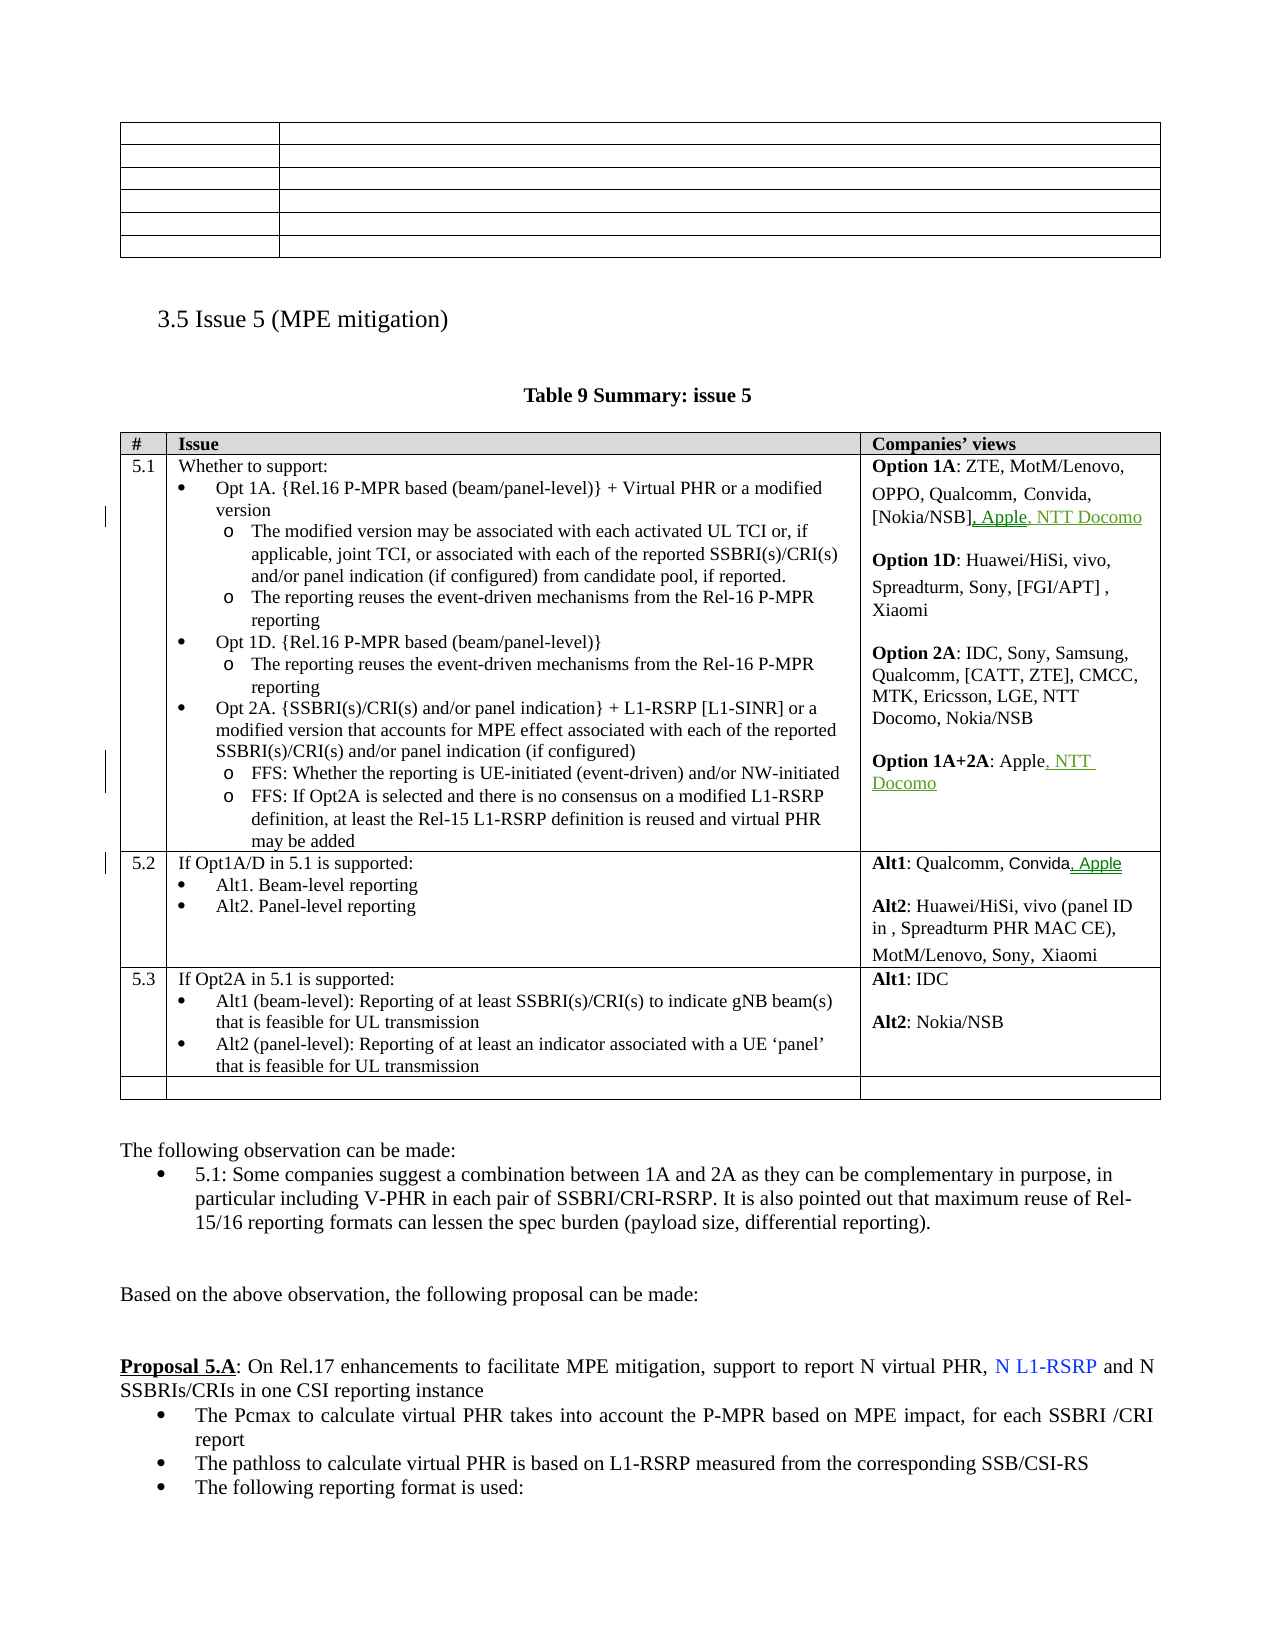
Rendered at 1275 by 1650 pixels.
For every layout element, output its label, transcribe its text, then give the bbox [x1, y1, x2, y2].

table_cell [121, 123, 279, 144]
table_header Companies’ views [861, 433, 1160, 454]
table_header Issue [167, 433, 860, 454]
table_cell [280, 190, 1160, 212]
table_cell [121, 213, 279, 234]
list The pathloss to calculate virtual PHR is based on L1-RSRP measured from the corresponding SSB/CSI-RS [157, 1451, 1155, 1475]
table_cell Whether to support: Opt 1A. {Rel.16 P-MPR based (beam/panel-level)} + Virtual PHR or a modified version The modified version may be associated with each activated UL TCI or, if applicable, joint TCI, or associated with each of the reported SSBRI(s)/CRI(s) and/or panel indication (if configured) from candidate pool, if reported. The reporting reuses the event-driven mechanisms from the Rel-16 P-MPR reporting Opt 1D. {Rel.16 P-MPR based (beam/panel-level)} The reporting reuses the event-driven mechanisms from the Rel-16 P-MPR reporting Opt 2A. {SSBRI(s)/CRI(s) and/or panel indication} + L1-RSRP [L1-SINR] or a modified version that accounts for MPE effect associated with each of the reported SSBRI(s)/CRI(s) and/or panel indication (if configured) FFS: Whether the reporting is UE-initiated (event-driven) and/or NW-initiated FFS: If Opt2A is selected and there is no consensus on a modified L1-RSRP definition, at least the Rel-15 L1-RSRP definition is reused and virtual PHR may be added [167, 455, 860, 851]
table_header # [121, 433, 166, 454]
subtitle Issue 5 (MPE mitigation) [157, 299, 1155, 338]
table_cell [280, 123, 1160, 144]
table_cell Alt1: Qualcomm, Convida Alt2: Huawei/HiSi, vivo (panel ID in , Spreadturm PHR MAC CE), MotM/Lenovo, Sony, Xiaomi [861, 852, 1160, 967]
table_cell Alt1: IDC Alt2: Nokia/NSB [861, 968, 1160, 1076]
list The Pcmax to calculate virtual PHR takes into account the P-MPR based on MPE impact, for each SSBRI /CRI report [157, 1402, 1155, 1451]
list The following reporting format is used: [157, 1475, 1155, 1499]
table_cell [121, 168, 279, 189]
text Proposal 5.A: On Rel.17 enhancements to facilitate MPE mitigation, support to report N virtual PHR, N L1-RSRP and N SSBRIs/CRIs in one CSI reporting instance [120, 1354, 1155, 1402]
text The following observation can be made: [120, 1138, 1155, 1162]
table_cell Option 1A: ZTE, MotM/Lenovo, OPPO, Qualcomm, Convida, [Nokia/NSB] Option 1D: Huawei/HiSi, vivo, Spreadturm, Sony, [FGI/APT] , Xiaomi Option 2A: IDC, Sony, Samsung, Qualcomm, [CATT, ZTE], CMCC, MTK, Ericsson, LGE, NTT Docomo, Nokia/NSB Option 1A+2A: Apple [861, 455, 1160, 851]
table_cell [167, 1077, 860, 1099]
table_cell 5.3 [121, 968, 166, 1076]
table_cell [280, 213, 1160, 234]
table_cell [121, 1077, 166, 1099]
table_cell [280, 168, 1160, 189]
table_cell [861, 1077, 1160, 1099]
table_cell [121, 145, 279, 167]
text Based on the above observation, the following proposal can be made: [120, 1282, 1155, 1306]
table_cell [121, 236, 279, 257]
list 5.1: Some companies suggest a combination between 1A and 2A as they can be complementary in purpose, in particular including V-PHR in each pair of SSBRI/CRI-RSRP. It is also pointed out that maximum reuse of Rel-15/16 reporting formats can lessen the spec burden (payload size, differential reporting). [157, 1162, 1155, 1234]
table_cell [280, 145, 1160, 167]
table_cell [280, 236, 1160, 257]
text Table 9 Summary: issue 5 [120, 376, 1155, 414]
table_cell If Opt1A/D in 5.1 is supported: Alt1. Beam-level reporting Alt2. Panel-level reporting [167, 852, 860, 967]
table_cell If Opt2A in 5.1 is supported: Alt1 (beam-level): Reporting of at least SSBRI(s)/CRI(s) to indicate gNB beam(s) that is feasible for UL transmission Alt2 (panel-level): Reporting of at least an indicator associated with a UE ‘panel’ that is feasible for UL transmission [167, 968, 860, 1076]
table_cell 5.2 [121, 852, 166, 967]
table_cell 5.1 [121, 455, 166, 851]
table_cell [121, 190, 279, 212]
